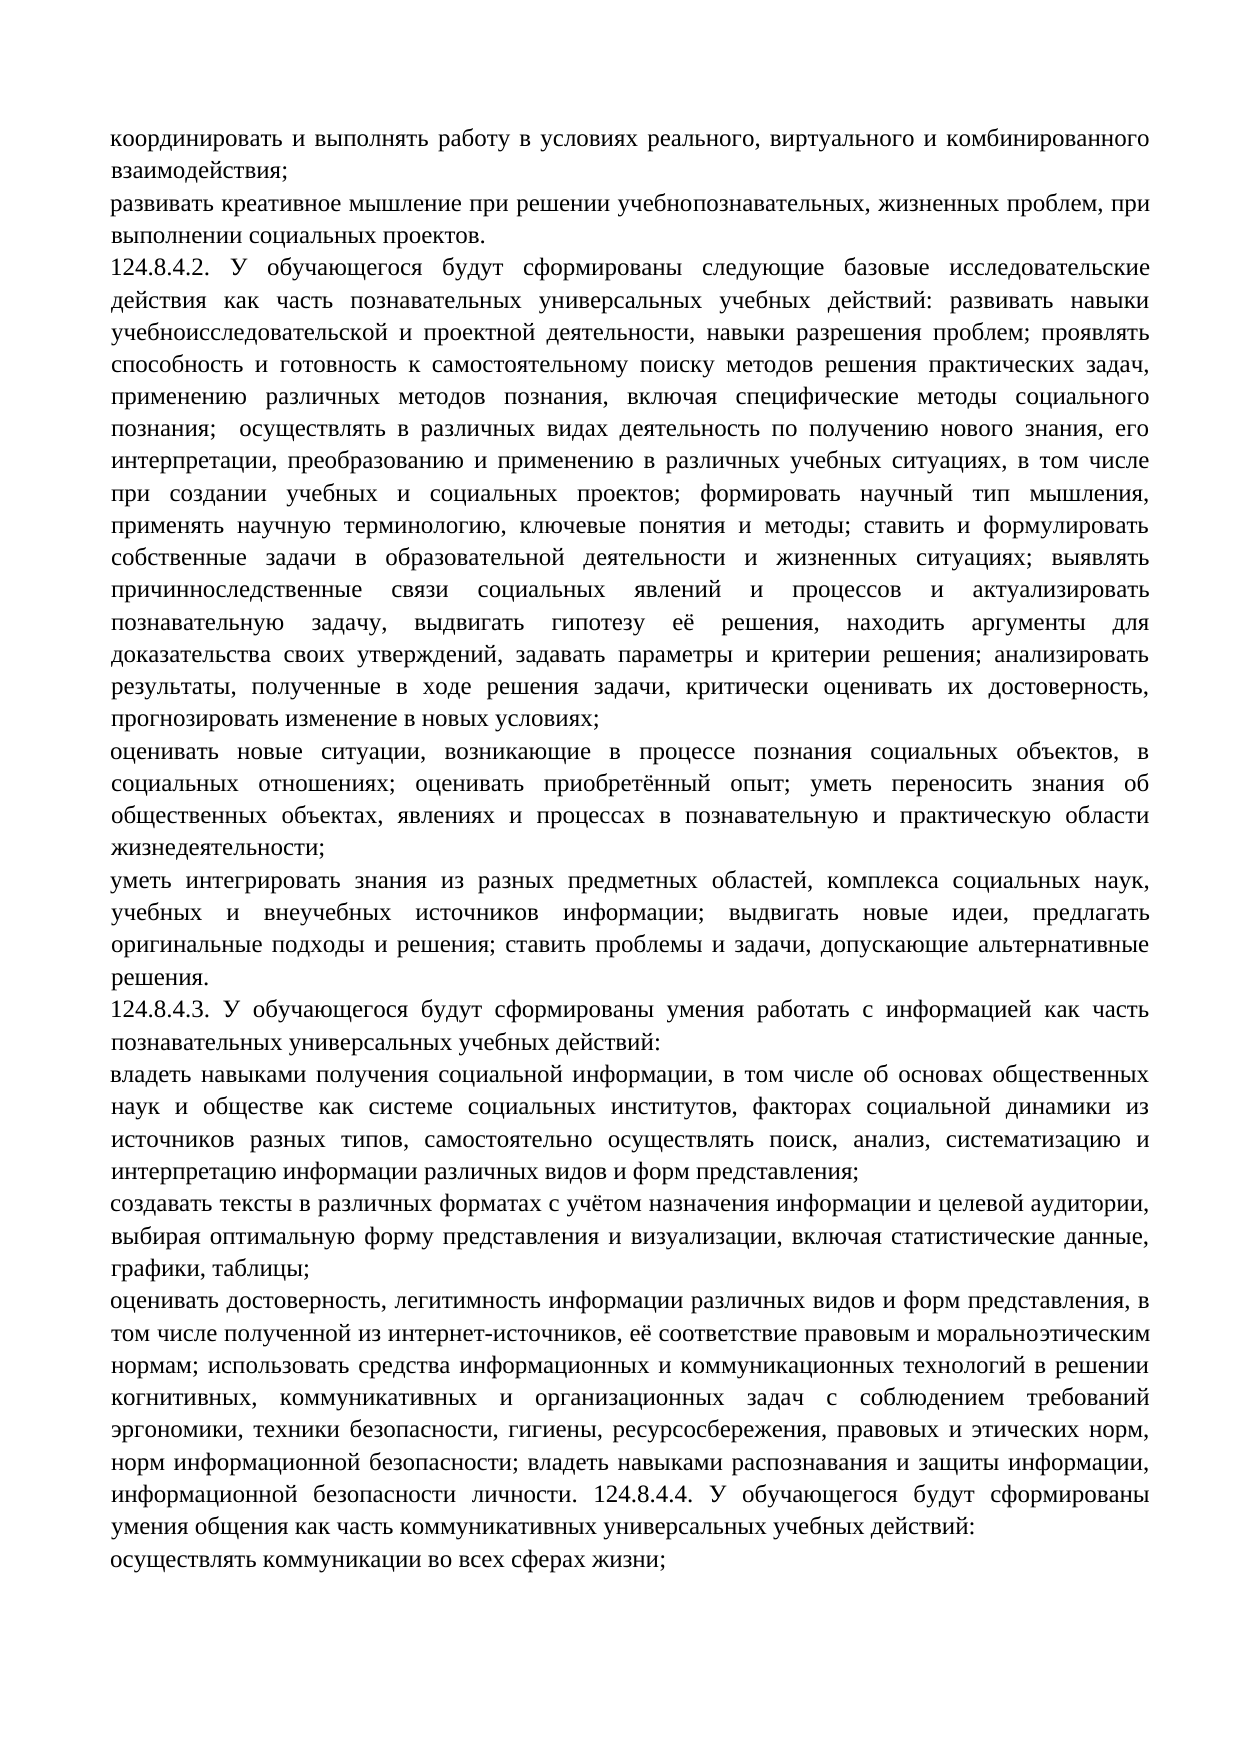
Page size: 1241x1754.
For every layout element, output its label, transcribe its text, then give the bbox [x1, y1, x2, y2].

text уметь интегрировать знания из разных предметных областей, комплекса социальных наук, учебных и внеучебных источников информации; выдвигать новые идеи, предлагать оригинальные подходы и решения; ставить проблемы и задачи, допускающие альтернативные решения. [110, 865, 1151, 990]
text координировать и выполнять работу в условиях реального, виртуального и комбинированного взаимодействия; [110, 123, 1151, 184]
text 124.8.4.2. У обучающегося будут сформированы следующие базовые исследовательские действия как часть познавательных универсальных учебных действий: развивать навыки учебно­исследовательской и проектной деятельности, навыки разрешения проблем; проявлять способность и готовность к самостоятельному поиску методов решения практических задач, применению различных методов познания, включая специфические методы социального познания; осуществлять в различных видах деятельность по получению нового знания, его интерпретации, преобразованию и применению в различных учебных ситуациях, в том числе при создании учебных и социальных проектов; формировать научный тип мышления, применять научную терминологию, ключевые понятия и методы; ставить и формулировать собственные задачи в образовательной деятельности и жизненных ситуациях; выявлять причинно­следственные связи социальных явлений и процессов и актуализировать познавательную задачу, выдвигать гипотезу её решения, находить аргументы для доказательства своих утверждений, задавать параметры и критерии решения; анализировать результаты, полученные в ходе решения задачи, критически оценивать их достоверность, прогнозировать изменение в новых условиях; [110, 252, 1151, 732]
text развивать креативное мышление при решении учебно­познавательных, жизненных проблем, при выполнении социальных проектов. [110, 188, 1151, 248]
text создавать тексты в различных форматах с учётом назначения информации и целевой аудитории, выбирая оптимальную форму представления и визуализации, включая статистические данные, графики, таблицы; [110, 1188, 1151, 1282]
text 124.8.4.3. У обучающегося будут сформированы умения работать с информацией как часть познавательных универсальных учебных действий: [110, 994, 1151, 1055]
text владеть навыками получения социальной информации, в том числе об основах общественных наук и обществе как системе социальных институтов, факторах социальной динамики из источников разных типов, самостоятельно осуществлять поиск, анализ, систематизацию и интерпретацию информации различных видов и форм представления; [110, 1059, 1151, 1184]
text оценивать достоверность, легитимность информации различных видов и форм представления, в том числе полученной из интернет-источников, её соответствие правовым и морально­этическим нормам; использовать средства информационных и коммуникационных технологий в решении когнитивных, коммуникативных и организационных задач с соблюдением требований эргономики, техники безопасности, гигиены, ресурсосбережения, правовых и этических норм, норм информационной безопасности; владеть навыками распознавания и защиты информации, информационной безопасности личности. 124.8.4.4. У обучающегося будут сформированы умения общения как часть коммуникативных универсальных учебных действий: [110, 1286, 1151, 1540]
text осуществлять коммуникации во всех сферах жизни; [110, 1544, 1151, 1572]
text оценивать новые ситуации, возникающие в процессе познания социальных объектов, в социальных отношениях; оценивать приобретённый опыт; уметь переносить знания об общественных объектах, явлениях и процессах в познавательную и практическую области жизнедеятельности; [110, 736, 1151, 861]
